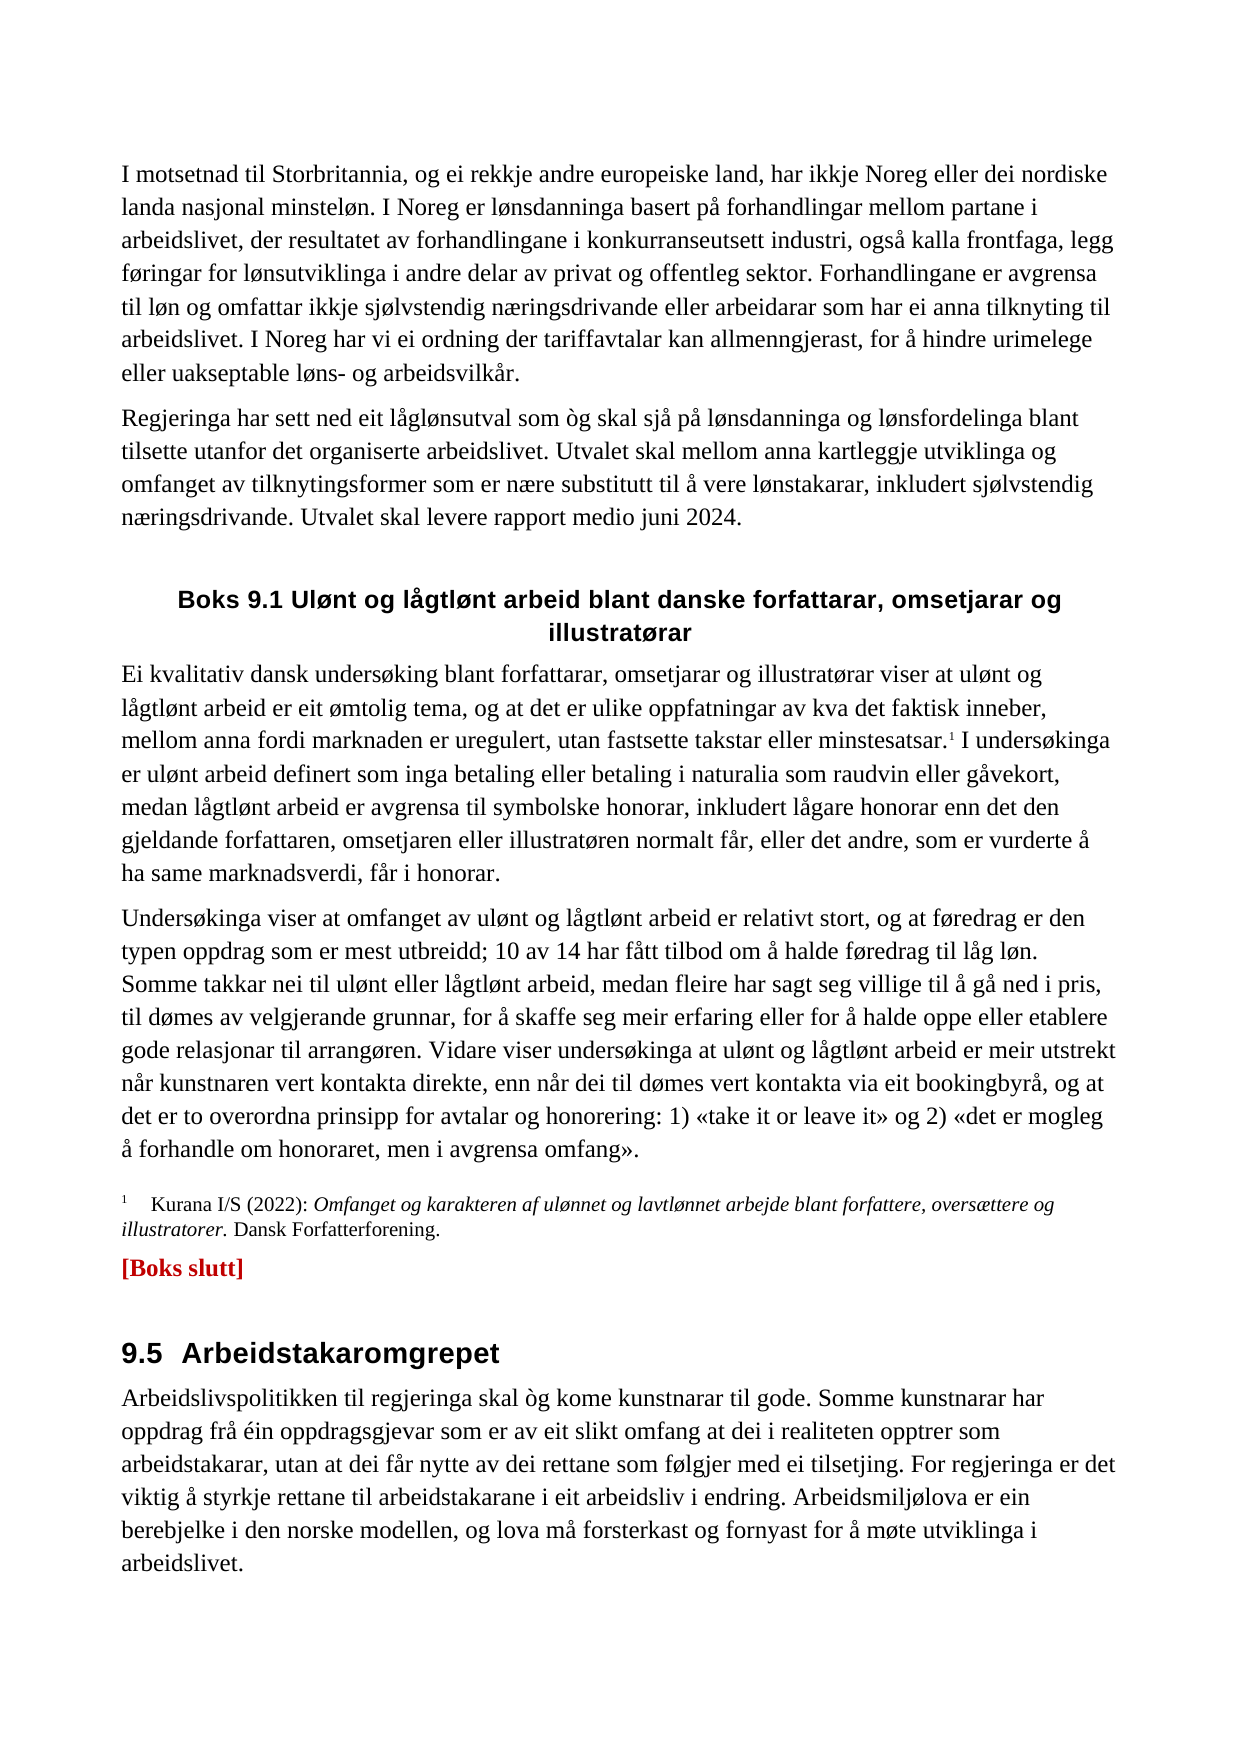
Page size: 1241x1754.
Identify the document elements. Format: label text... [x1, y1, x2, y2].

text [Boks slutt] [121, 1253, 1119, 1282]
text Arbeidslivspolitikken til regjeringa skal òg kome kunstnarar til gode. Somme kunstnarar har oppdrag frå éin oppdragsgjevar som er av eit slikt omfang at dei i realiteten opptrer som arbeidstakarar, utan at dei får nytte av dei rettane som følgjer med ei tilsetjing. For regjeringa er det viktig å styrkje rettane til arbeidstakarane i eit arbeidsliv i endring. Arbeidsmiljølova er ein berebjelke i den norske modellen, og lova må forsterkast og fornyast for å møte utviklinga i arbeidslivet. [121, 1383, 1119, 1577]
text Ei kvalitativ dansk undersøking blant forfattarar, omsetjarar og illustratørar viser at ulønt og lågtlønt arbeid er eit ømtolig tema, og at det er ulike oppfatningar av kva det faktisk inneber, mellom anna fordi marknaden er uregulert, utan fastsette takstar eller minstesatsar.1 I undersøkinga er ulønt arbeid definert som inga betaling eller betaling i naturalia som raudvin eller gåvekort, medan lågtlønt arbeid er avgrensa til symbolske honorar, inkludert lågare honorar enn det den gjeldande forfattaren, omsetjaren eller illustratøren normalt får, eller det andre, som er vurderte å ha same marknadsverdi, får i honorar. [121, 659, 1119, 886]
text Ulønt og lågtlønt arbeid blant danske forfattarar, omsetjarar og illustratørar [121, 585, 1119, 647]
text Regjeringa har sett ned eit låglønsutval som òg skal sjå på lønsdanninga og lønsfordelinga blant tilsette utanfor det organiserte arbeidslivet. Utvalet skal mellom anna kartleggje utviklinga og omfanget av tilknytingsformer som er nære substitutt til å vere lønstakarar, inkludert sjølvstendig næringsdrivande. Utvalet skal levere rapport medio juni 2024. [121, 403, 1119, 531]
subtitle Arbeidstakaromgrepet [121, 1336, 1119, 1369]
text I motsetnad til Storbritannia, og ei rekkje andre europeiske land, har ikkje Noreg eller dei nordiske landa nasjonal minsteløn. I Noreg er lønsdanninga basert på forhandlingar mellom partane i arbeidslivet, der resultatet av forhandlingane i konkurranseutsett industri, også kalla frontfaga, legg føringar for lønsutviklinga i andre delar av privat og offentleg sektor. Forhandlingane er avgrensa til løn og omfattar ikkje sjølvstendig næringsdrivande eller arbeidarar som har ei anna tilknyting til arbeidslivet. I Noreg har vi ei ordning der tariffavtalar kan allmenngjerast, for å hindre urimelege eller uakseptable løns- og arbeidsvilkår. [121, 159, 1119, 386]
text Undersøkinga viser at omfanget av ulønt og lågtlønt arbeid er relativt stort, og at føredrag er den typen oppdrag som er mest utbreidd; 10 av 14 har fått tilbod om å halde føredrag til låg løn. Somme takkar nei til ulønt eller lågtlønt arbeid, medan fleire har sagt seg villige til å gå ned i pris, til dømes av velgjerande grunnar, for å skaffe seg meir erfaring eller for å halde oppe eller etablere gode relasjonar til arrangøren. Vidare viser undersøkinga at ulønt og lågtlønt arbeid er meir utstrekt når kunstnaren vert kontakta direkte, enn når dei til dømes vert kontakta via eit bookingbyrå, og at det er to overordna prinsipp for avtalar og honorering: 1) «take it or leave it» og 2) «det er mogleg å forhandle om honoraret, men i avgrensa omfang». [121, 903, 1119, 1163]
text 1 Kurana I/S (2022): Omfanget og karakteren af ulønnet og lavtlønnet arbejde blant forfattere, oversættere og illustratorer. Dansk Forfatterforening. [121, 1192, 1119, 1241]
